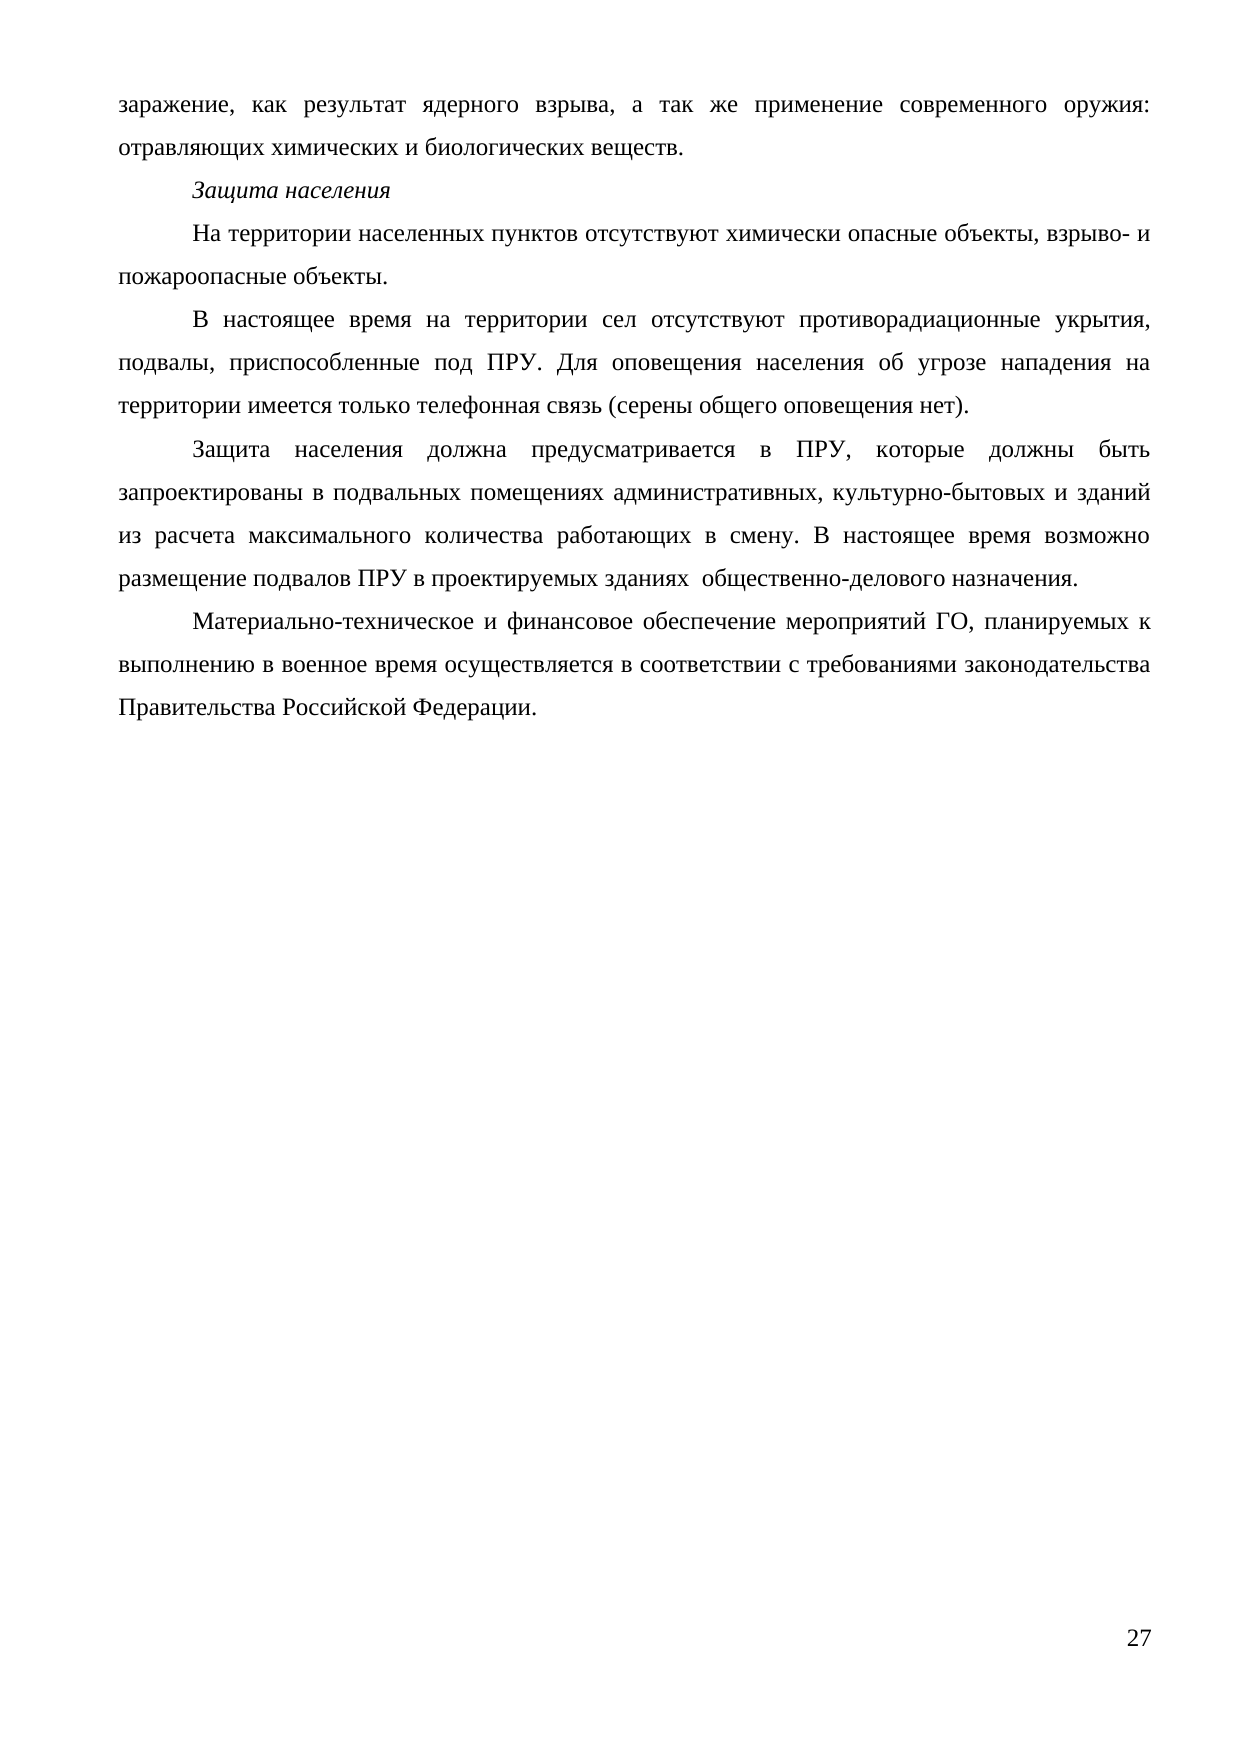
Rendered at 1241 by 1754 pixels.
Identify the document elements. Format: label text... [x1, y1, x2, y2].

text В настоящее время на территории сел отсутствуют противорадиационные укрытия, подвалы, приспособленные под ПРУ. Для оповещения населения об угрозе нападения на территории имеется только телефонная связь (серены общего оповещения нет). [118, 304, 1152, 419]
text Защита населения должна предусматривается в ПРУ, которые должны быть запроектированы в подвальных помещениях административных, культурно-бытовых и зданий из расчета максимального количества работающих в смену. В настоящее время возможно размещение подвалов ПРУ в проектируемых зданиях общественно-делового назначения. [118, 434, 1152, 592]
text Защита населения [118, 175, 1152, 204]
text Материально-техническое и финансовое обеспечение мероприятий ГО, планируемых к выполнению в военное время осуществляется в соответствии с требованиями законодательства Правительства Российской Федерации. [118, 606, 1152, 721]
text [118, 89, 1152, 161]
text На территории населенных пунктов отсутствуют химически опасные объекты, взрыво- и пожароопасные объекты. [118, 218, 1152, 290]
